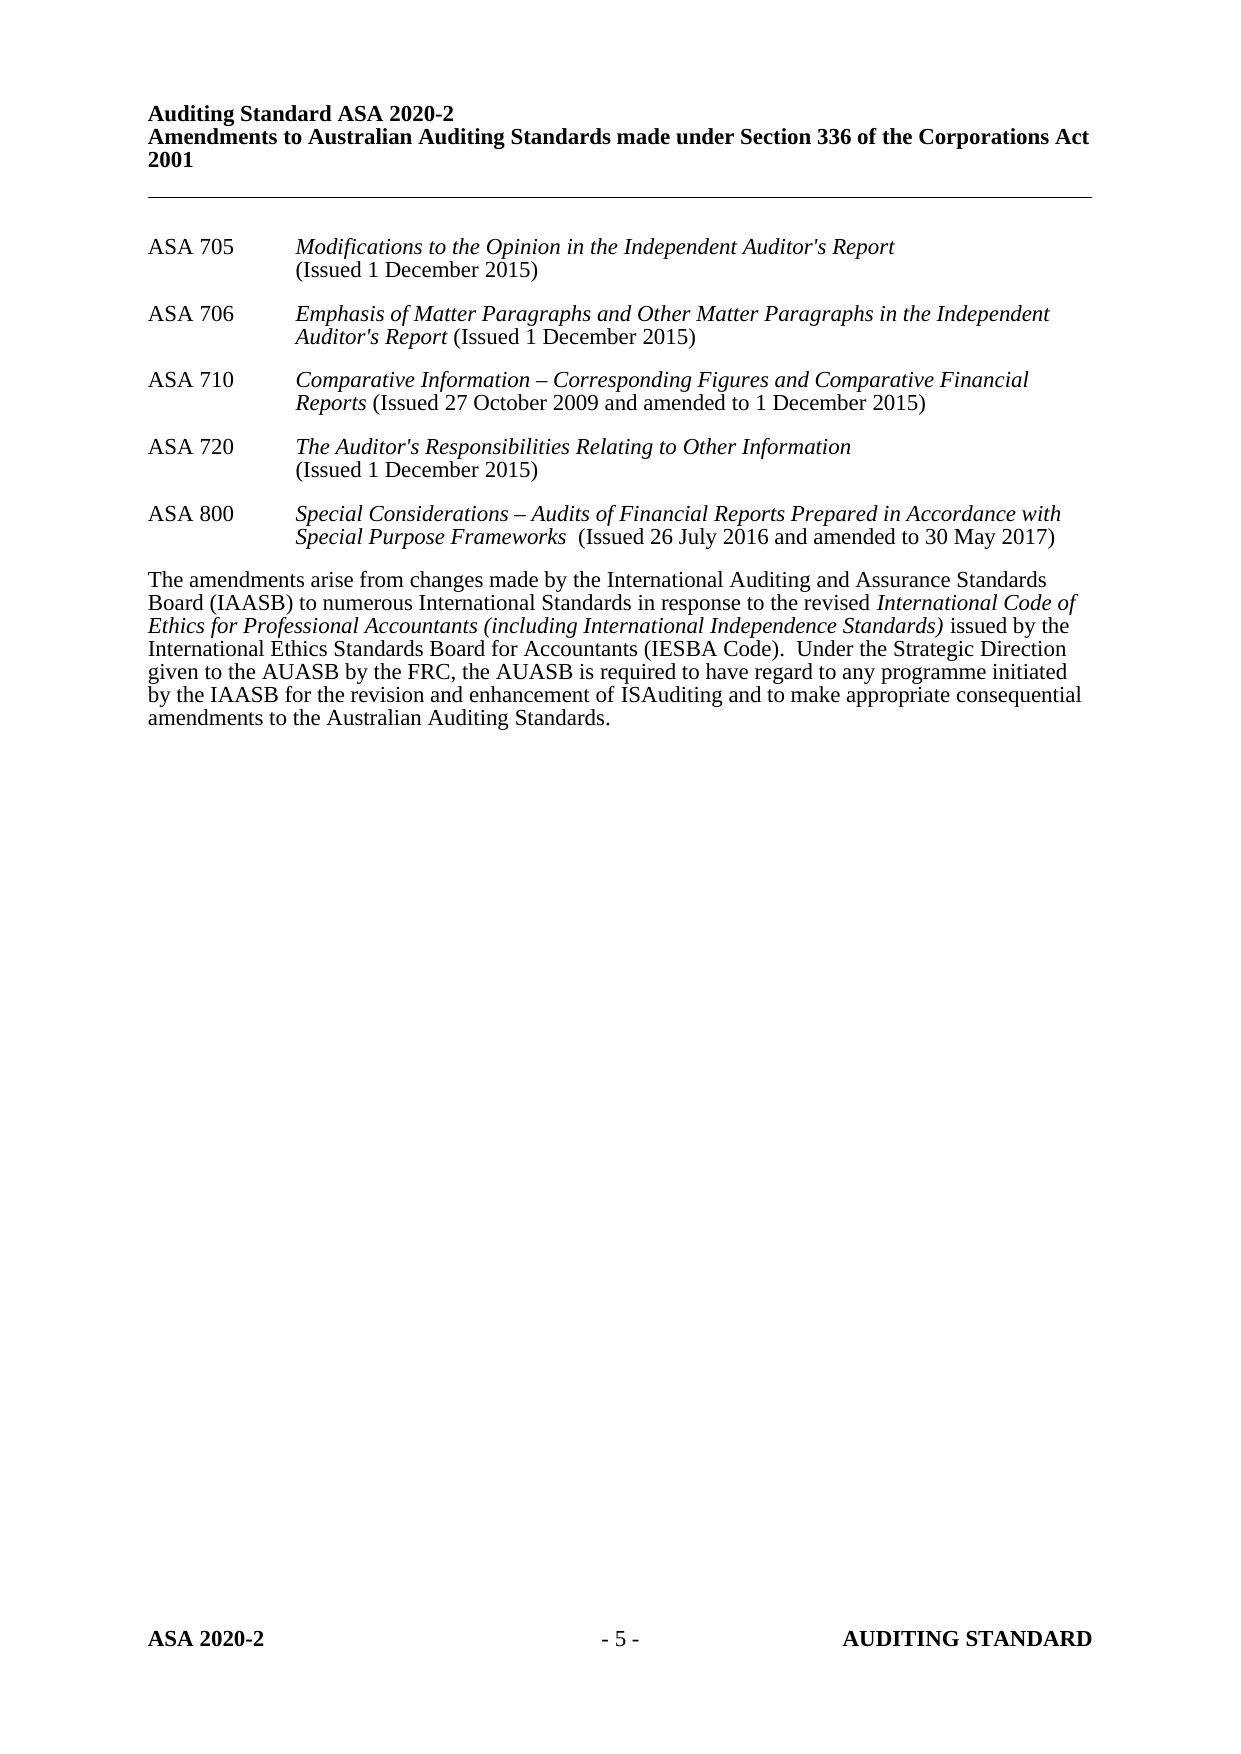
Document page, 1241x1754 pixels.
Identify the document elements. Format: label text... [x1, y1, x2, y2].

text ASA 705 Modifications to the Opinion in the Independent Auditor's Report (Issued 1 December 2015) [148, 236, 1092, 282]
text ASA 706 Emphasis of Matter Paragraphs and Other Matter Paragraphs in the Independent Auditor's Report (Issued 1 December 2015) [148, 303, 1092, 349]
text The amendments arise from changes made by the International Auditing and Assurance Standards Board (IAASB) to numerous International Standards in response to the revised International Code of Ethics for Professional Accountants (including International Independence Standards) issued by the International Ethics Standards Board for Accountants (IESBA Code). Under the Strategic Direction given to the AUASB by the FRC, the AUASB is required to have regard to any programme initiated by the IAASB for the revision and enhancement of International Standards on Auditing and to make appropriate consequential amendments to the Australian Auditing Standards. [148, 569, 1092, 730]
text ASA 800 Special Considerations – Audits of Financial Reports Prepared in Accordance with Special Purpose Frameworks (Issued 26 July 2016 and amended to 30 May 2017) [148, 503, 1092, 549]
text ASA 710 Comparative Information – Corresponding Figures and Comparative Financial Reports (Issued 27 October 2009 and amended to 1 December 2015) [148, 369, 1092, 415]
text ASA 720 The Auditor's Responsibilities Relating to Other Information (Issued 1 December 2015) [148, 436, 1092, 482]
